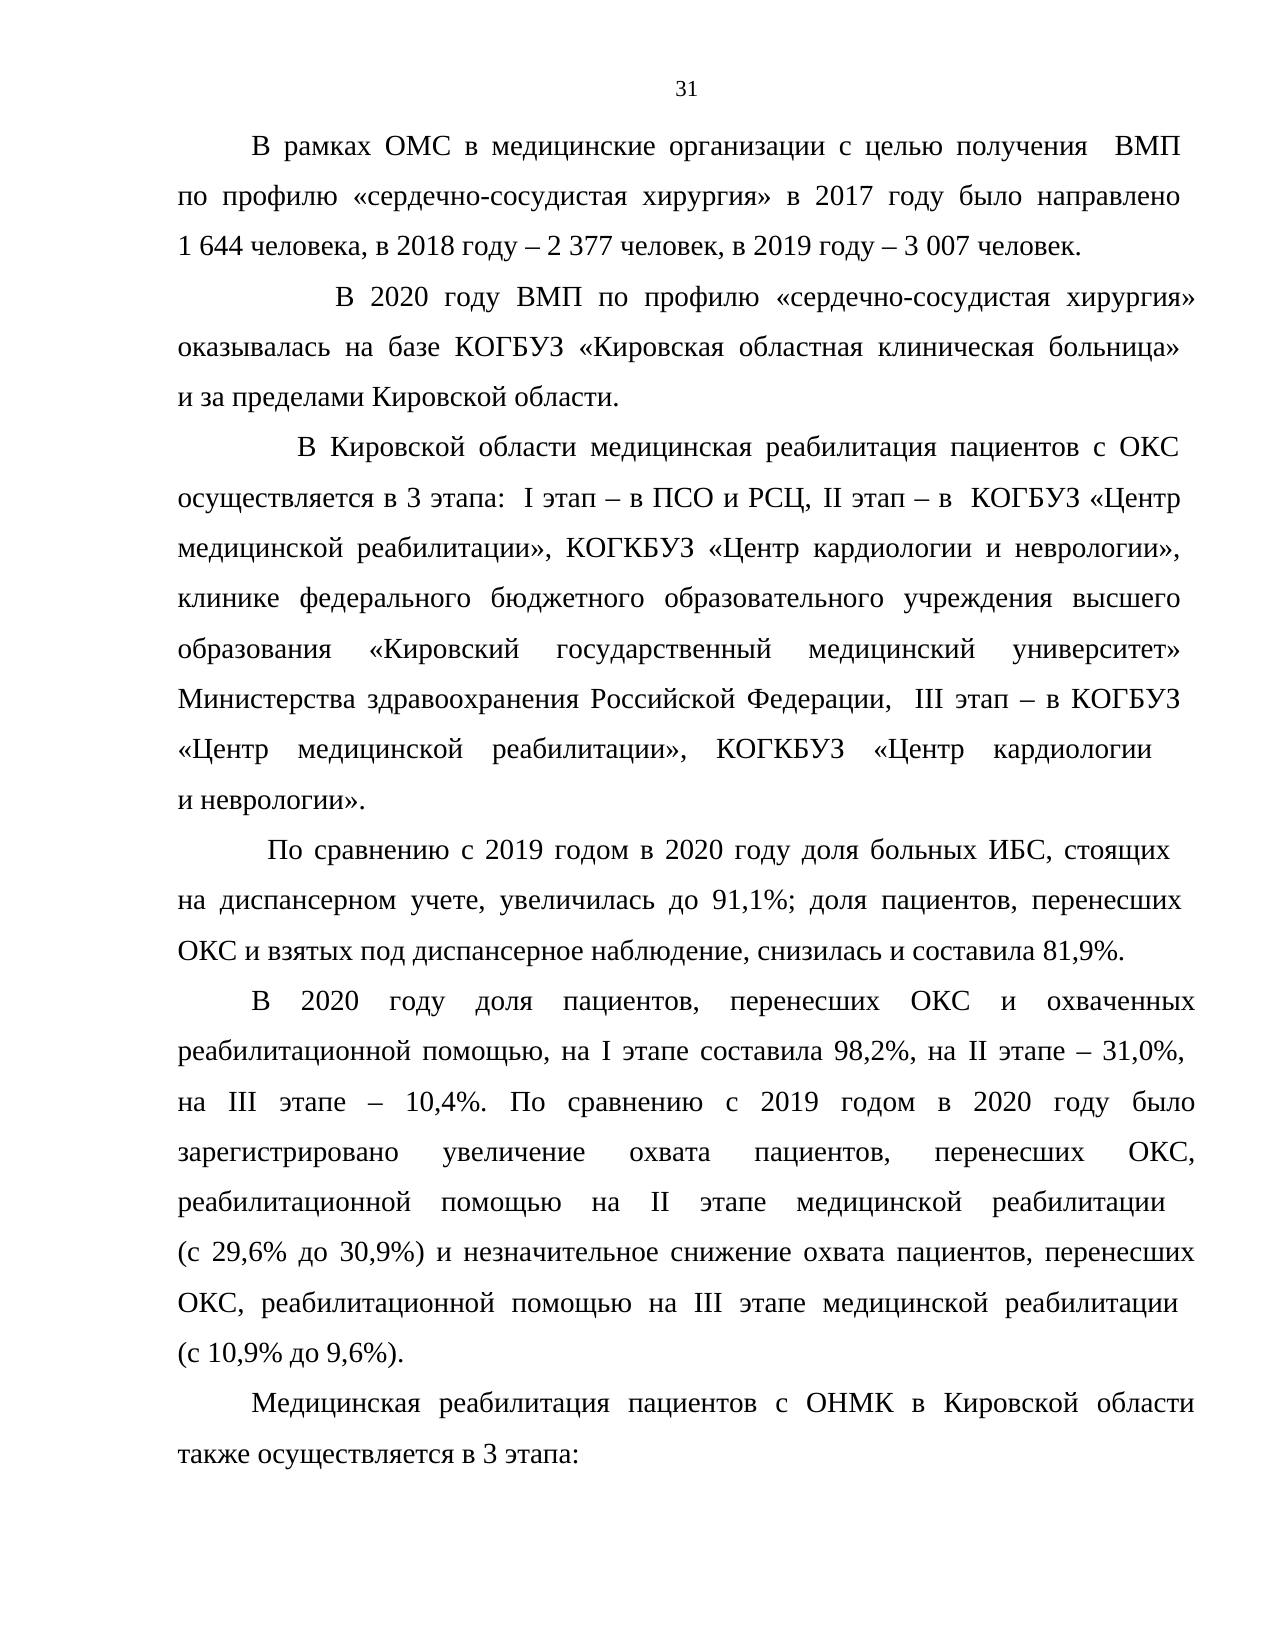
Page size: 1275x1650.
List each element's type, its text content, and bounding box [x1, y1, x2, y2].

text В 2020 году доля пациентов, перенесших ОКС и охваченных реабилитационной помощью, на I этапе составила 98,2%, на II этапе – 31,0%, на III этапе – 10,4%. По сравнению с 2019 годом в 2020 году было зарегистрировано увеличение охвата пациентов, перенесших ОКС, реабилитационной помощью на II этапе медицинской реабилитации (с 29,6% до 30,9%) и незначительное снижение охвата пациентов, перенесших ОКС, реабилитационной помощью на III этапе медицинской реабилитации (с 10,9% до 9,6%). [177, 983, 1196, 1369]
text В Кировской области медицинская реабилитация пациентов с ОКС осуществляется в 3 этапа: I этап – в ПСО и РСЦ, II этап – в КОГБУЗ «Центр медицинской реабилитации», КОГКБУЗ «Центр кардиологии и неврологии», клинике федерального бюджетного образовательного учреждения высшего образования «Кировский государственный медицинский университет» Министерства здравоохранения Российской Федерации, III этап – в КОГБУЗ «Центр медицинской реабилитации», КОГКБУЗ «Центр кардиологии и неврологии». [177, 429, 1181, 815]
text По сравнению с 2019 годом в 2020 году доля больных ИБС, стоящих на диспансерном учете, увеличилась до 91,1%; доля пациентов, перенесших ОКС и взятых под диспансерное наблюдение, снизилась и составила 81,9%. [177, 832, 1183, 966]
text В 2020 году ВМП по профилю «сердечно-сосудистая хирургия» оказывалась на базе КОГБУЗ «Кировская областная клиническая больница» и за пределами Кировской области. [177, 279, 1196, 413]
text Медицинская реабилитация пациентов с ОНМК в Кировской области также осуществляется в 3 этапа: [177, 1386, 1196, 1469]
text В рамках ОМС в медицинские организации с целью получения ВМП по профилю «сердечно-сосудистая хирургия» в 2017 году было направлено 1 644 человека, в 2018 году – 2 377 человек, в 2019 году – 3 007 человек. [177, 128, 1196, 262]
